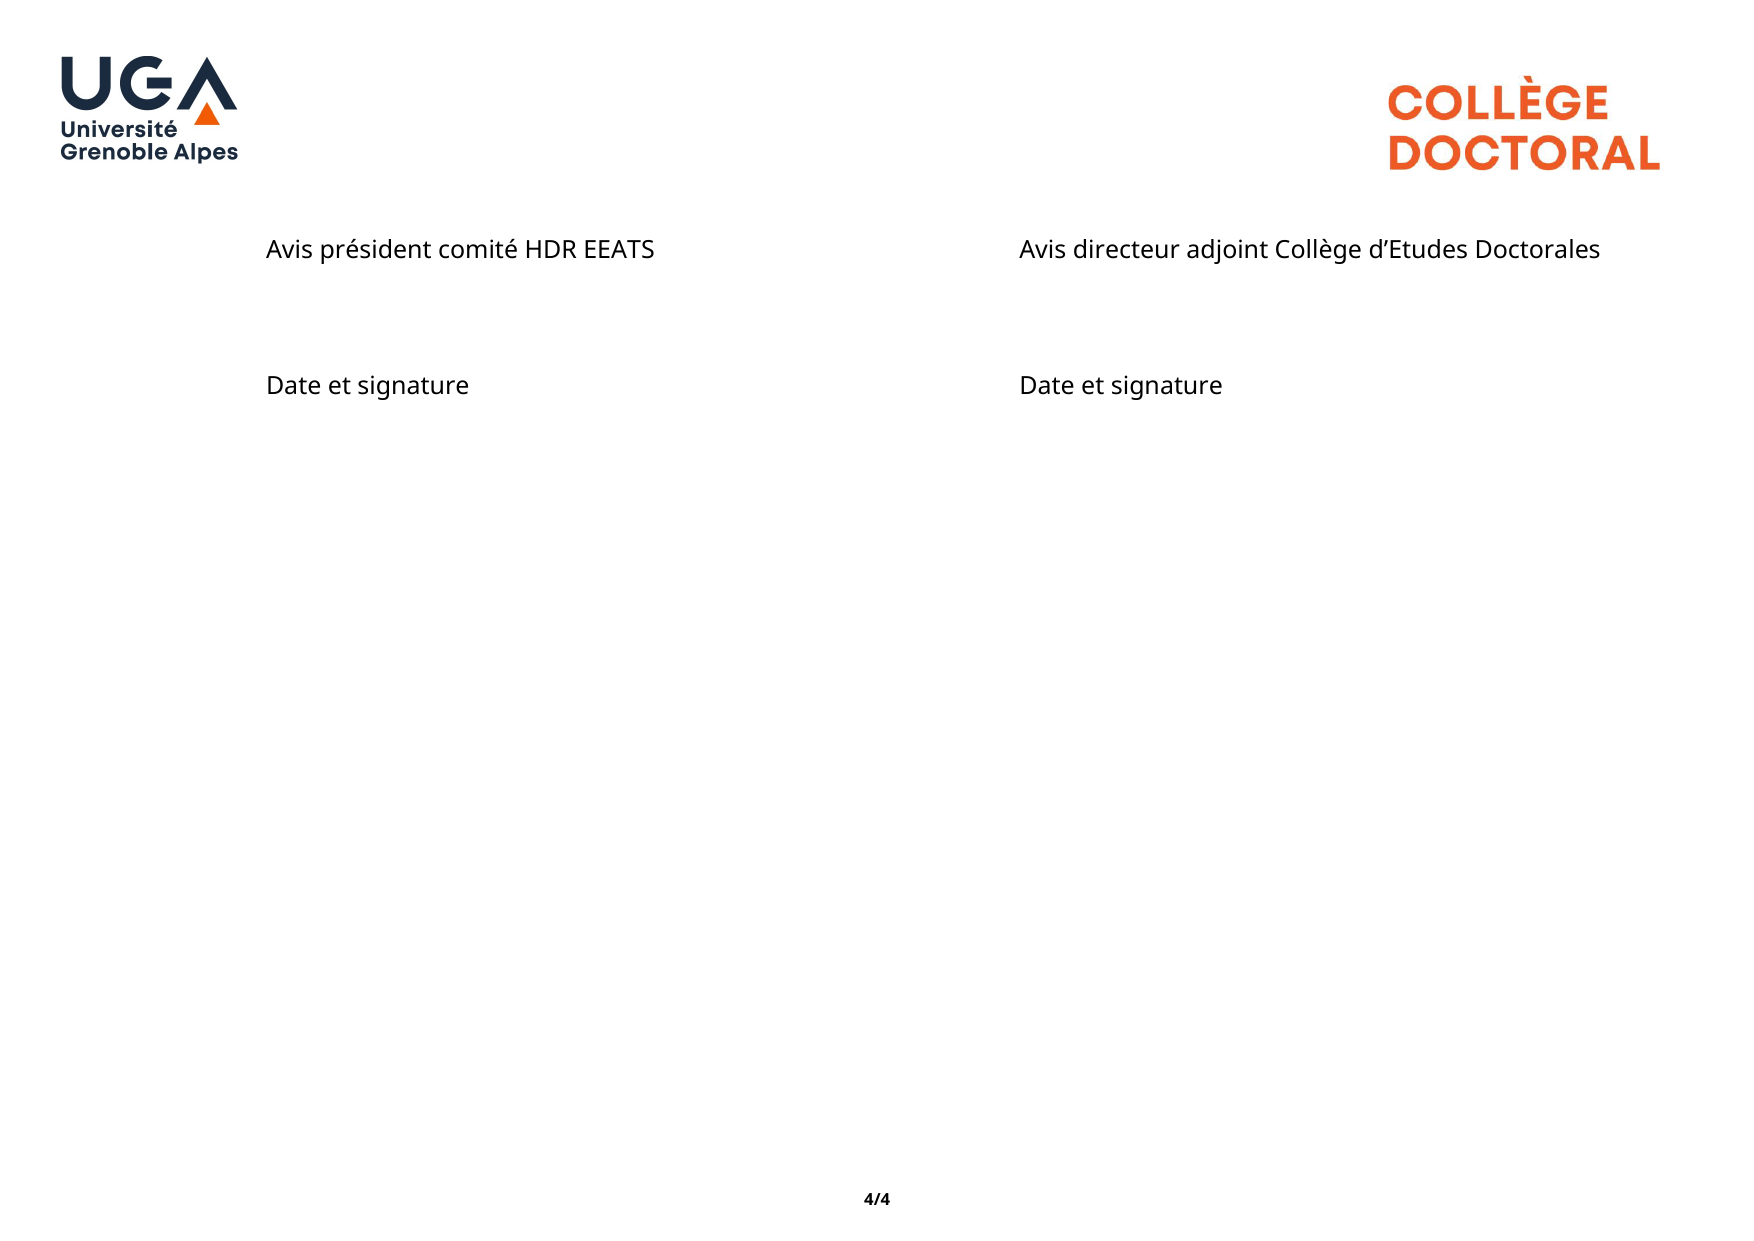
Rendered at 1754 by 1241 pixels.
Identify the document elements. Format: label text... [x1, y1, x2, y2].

text Date et signature Date et signature [266, 368, 1695, 402]
text Avis président comité HDR EEATS Avis directeur adjoint Collège d’Etudes Doctorales [266, 232, 1695, 266]
picture [59, 56, 241, 170]
